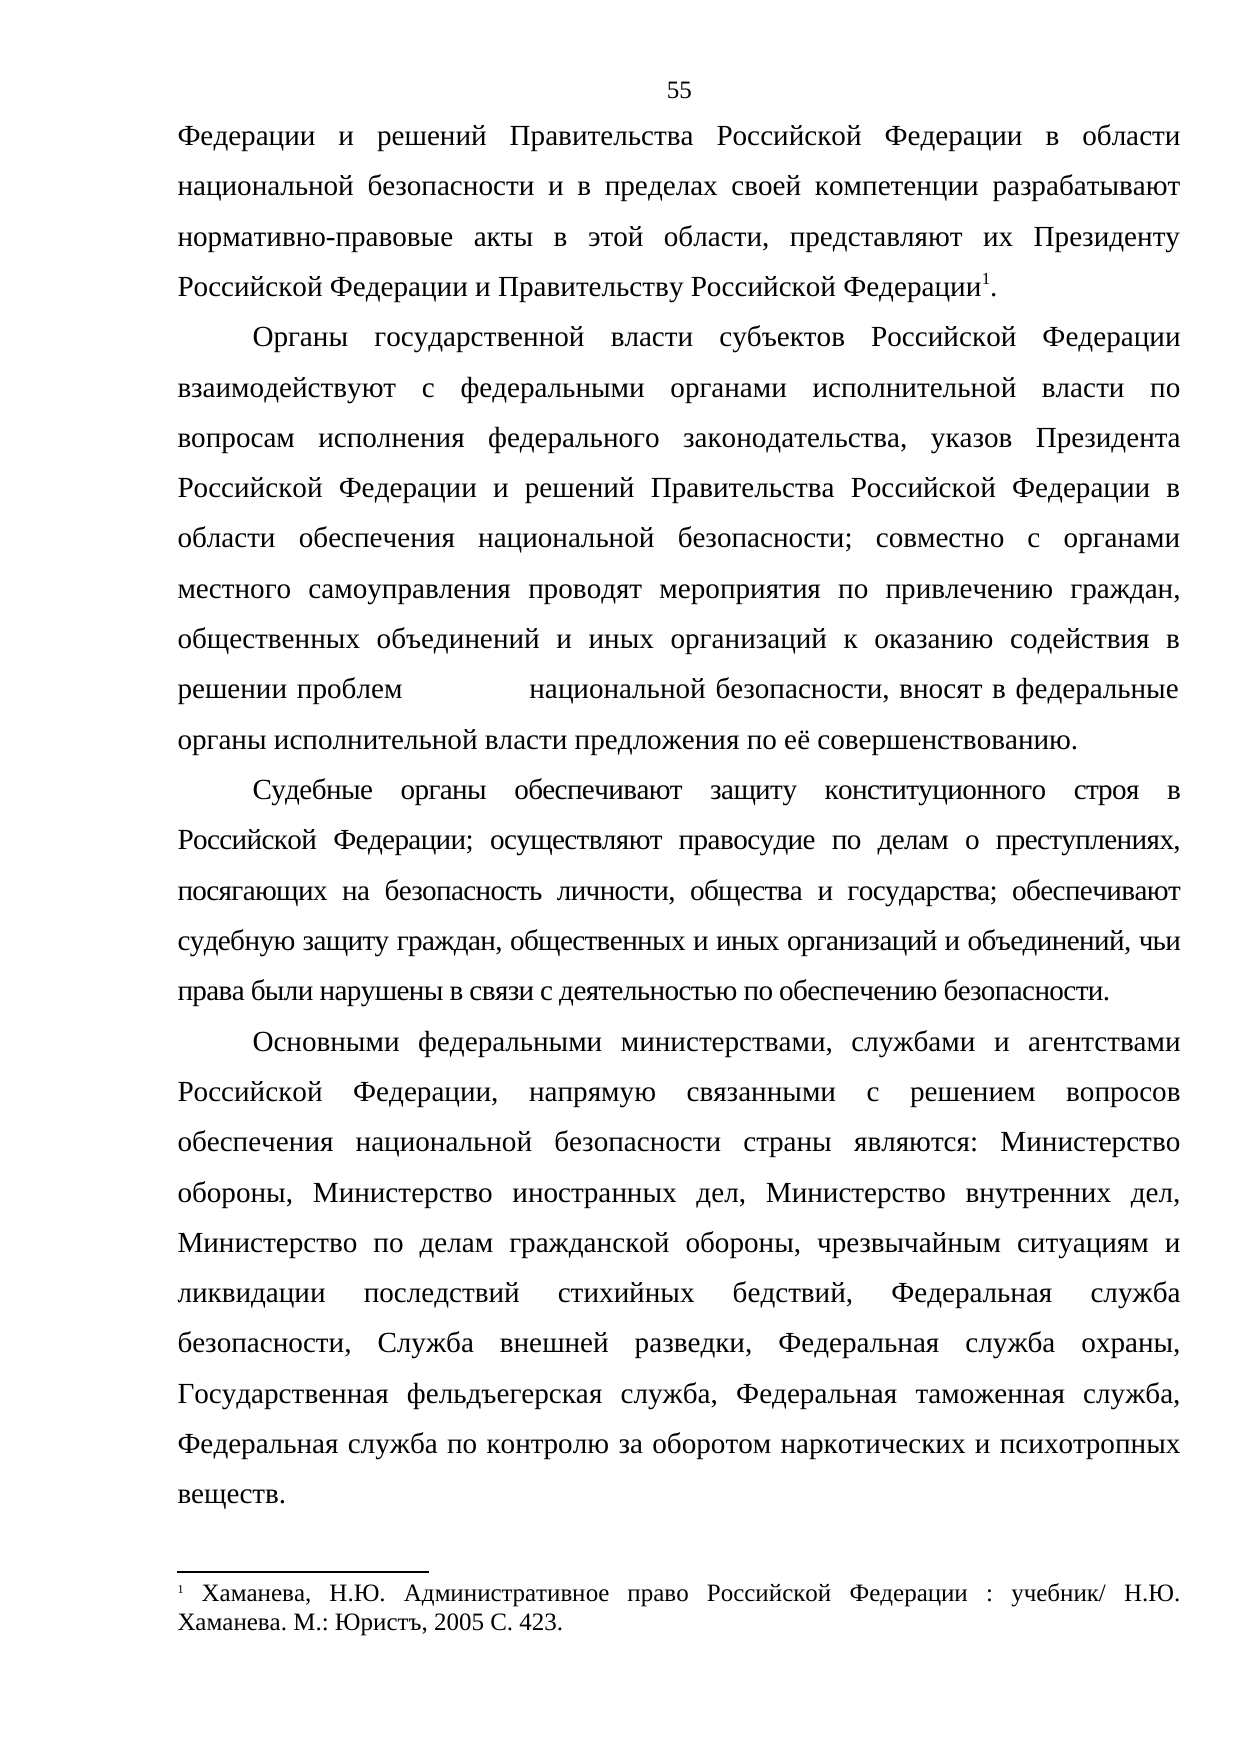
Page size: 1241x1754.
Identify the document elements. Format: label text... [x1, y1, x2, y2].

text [177, 118, 1181, 303]
text Органы государственной власти субъектов Российской Федерации взаимодействуют с федеральными органами исполнительной власти по вопросам исполнения федерального законодательства, указов Президента Российской Федерации и решений Правительства Российской Федерации в области обеспечения национальной безопасности; совместно с органами местного самоуправления проводят мероприятия по привлечению граждан, общественных объединений и иных организаций к оказанию содействия в решении проблем национальной безопасности, вносят в федеральные органы исполнительной власти предложения по её совершенствованию. [177, 319, 1181, 755]
text Судебные органы обеспечивают защиту конституционного строя в Российской Федерации; осуществляют правосудие по делам о преступлениях, посягающих на безопасность личности, общества и государства; обеспечивают судебную защиту граждан, общественных и иных организаций и объединений, чьи права были нарушены в связи с деятельностью по обеспечению безопасности. [177, 772, 1181, 1007]
text Основными федеральными министерствами, службами и агентствами Российской Федерации, напрямую связанными с решением вопросов обеспечения национальной безопасности страны являются: Министерство обороны, Министерство иностранных дел, Министерство внутренних дел, Министерство по делам гражданской обороны, чрезвычайным ситуациям и ликвидации последствий стихийных бедствий, Федеральная служба безопасности, Служба внешней разведки, Федеральная служба охраны, Государственная фельдъегерская служба, Федеральная таможенная служба, Федеральная служба по контролю за оборотом наркотических и психотропных веществ. [177, 1024, 1181, 1510]
